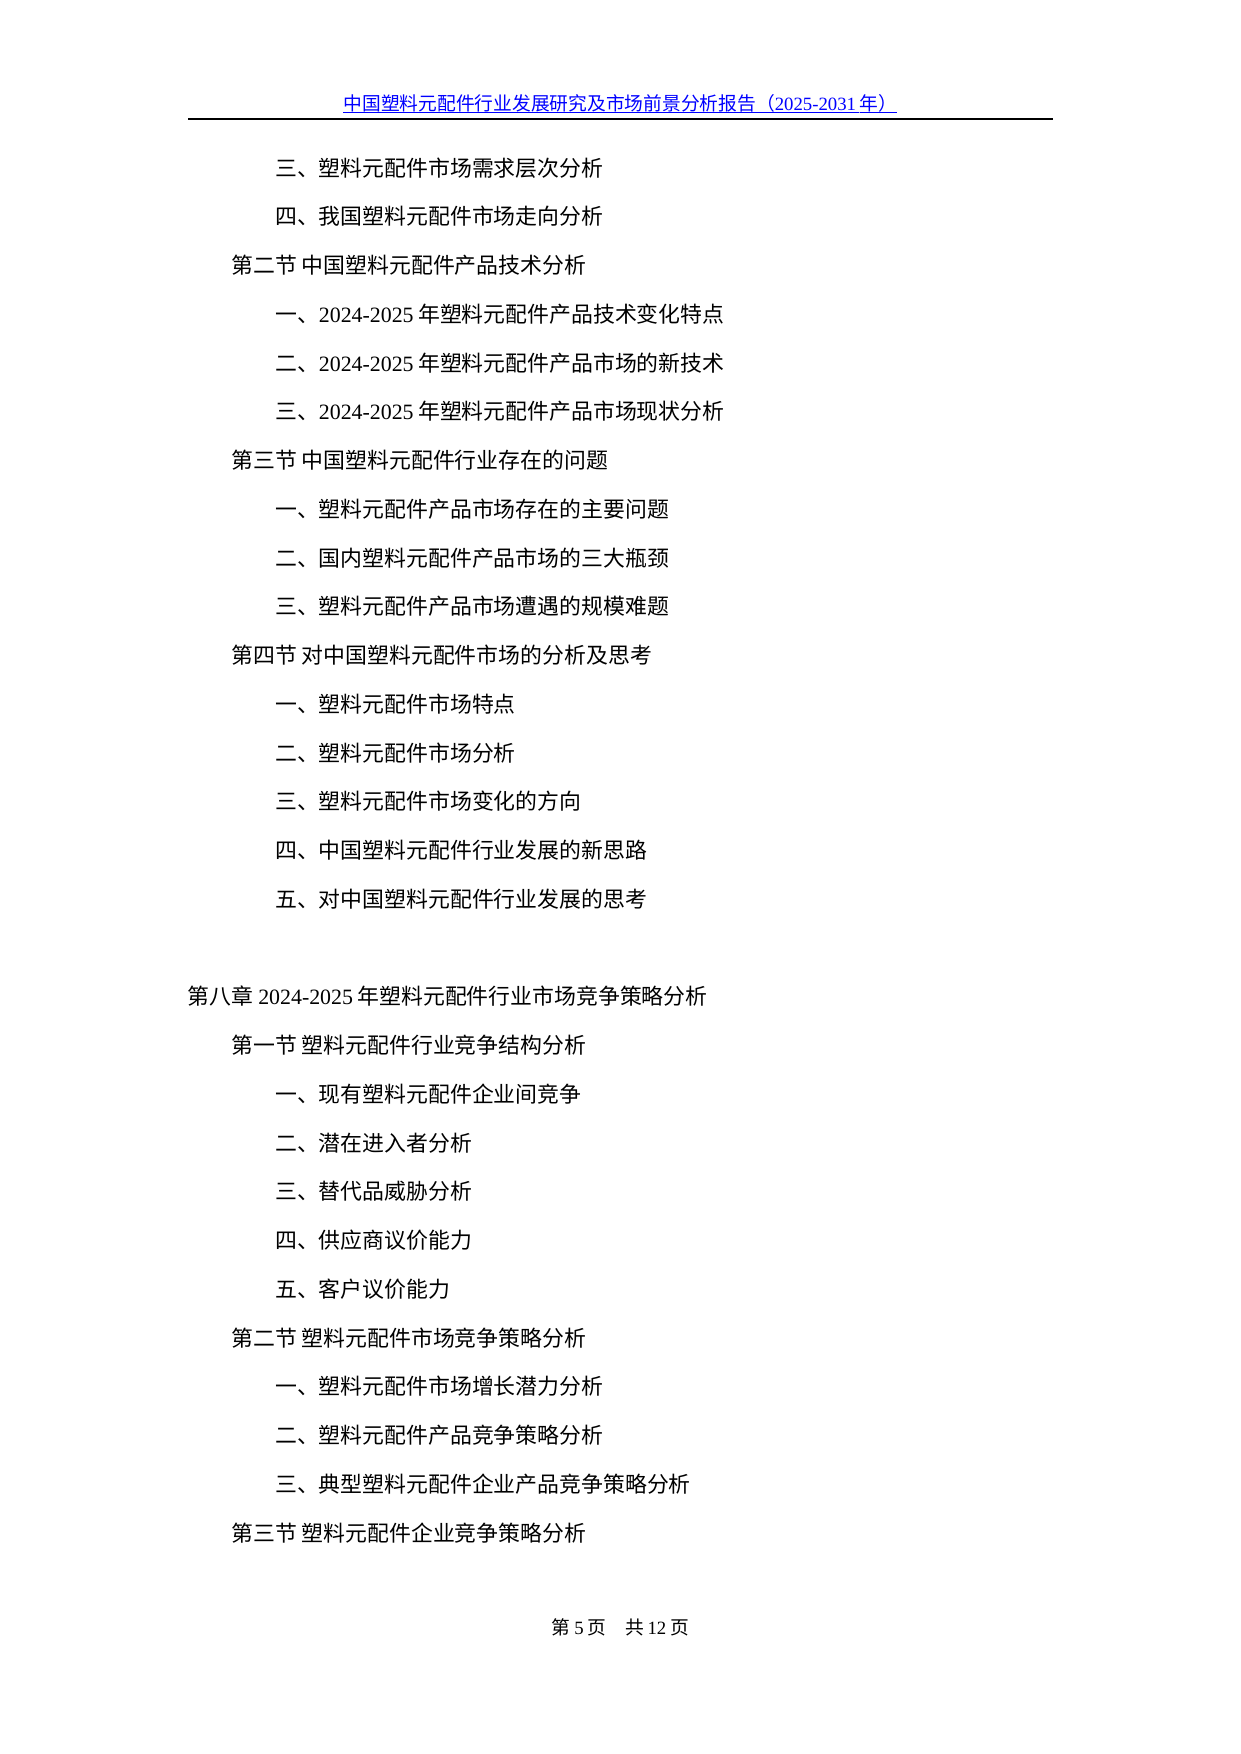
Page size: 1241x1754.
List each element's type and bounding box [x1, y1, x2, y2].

text [187, 150, 1053, 1548]
